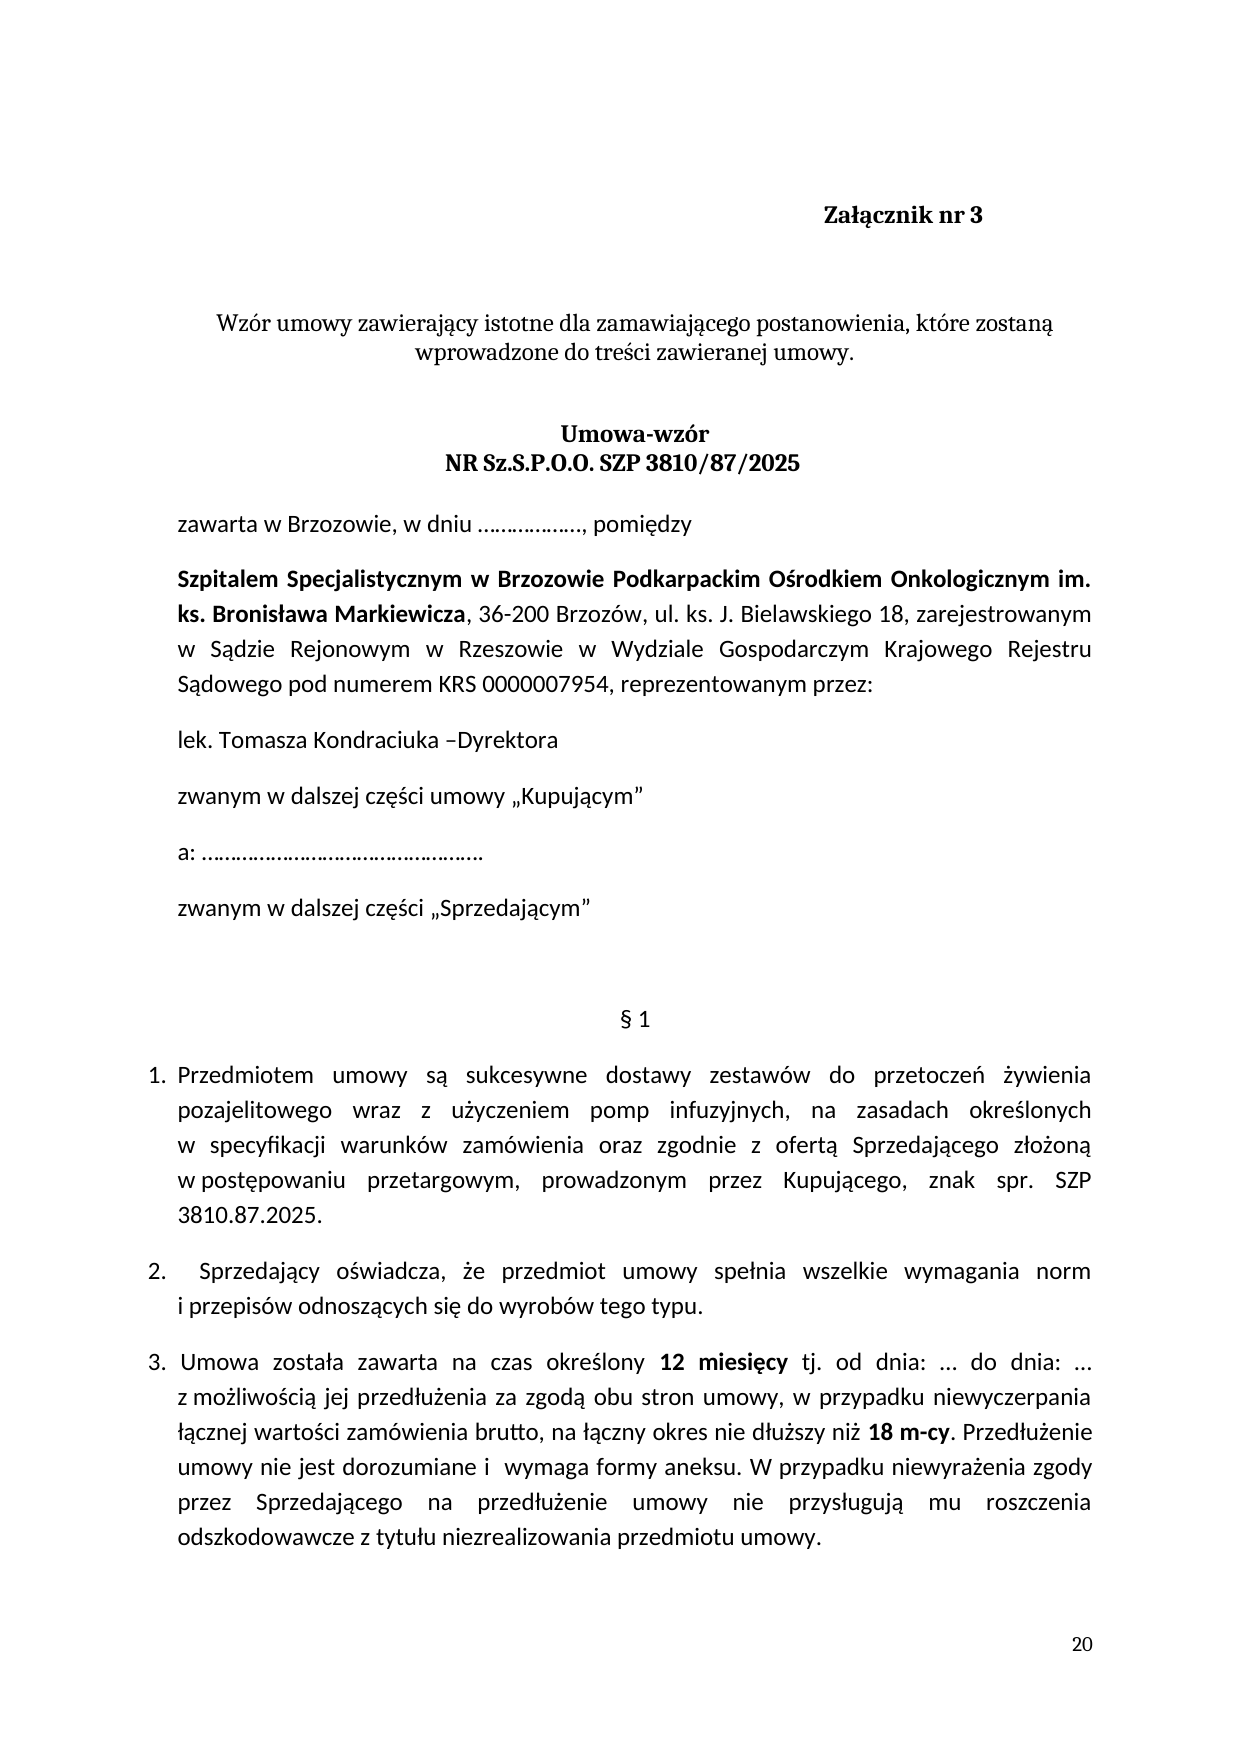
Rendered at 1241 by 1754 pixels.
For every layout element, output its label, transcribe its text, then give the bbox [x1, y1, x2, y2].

text § 1 [177, 1003, 1093, 1034]
text zwanym w dalszej części umowy „Kupującym” [177, 780, 1093, 811]
text zwanym w dalszej części „Sprzedającym” [177, 892, 1093, 922]
text NR Sz.S.P.O.O. SZP 3810/87/2025 [148, 448, 1093, 477]
text Szpitalem Specjalistycznym w Brzozowie Podkarpackim Ośrodkiem Onkologicznym im. ks. Bronisława Markiewicza, 36-200 Brzozów, ul. ks. J. Bielawskiego 18, zarejestrowanym w Sądzie Rejonowym w Rzeszowie w Wydziale Gospodarczym Krajowego Rejestru Sądowego pod numerem KRS 0000007954, reprezentowanym przez: [177, 563, 1093, 699]
text lek. Tomasza Kondraciuka –Dyrektora [177, 724, 1093, 755]
text Załącznik nr 3 [148, 201, 1093, 230]
text a: …………………………………………. [177, 836, 1093, 867]
text zawarta w Brzozowie, w dniu ………………, pomiędzy [177, 508, 1093, 538]
text 3. Umowa została zawarta na czas określony 12 miesięcy tj. od dnia: … do dnia: … z możliwością jej przedłużenia za zgodą obu stron umowy, w przypadku niewyczerpania łącznej wartości zamówienia brutto, na łączny okres nie dłuższy niż 18 m-cy. Przedłużenie umowy nie jest dorozumiane i wymaga formy aneksu. W przypadku niewyrażenia zgody przez Sprzedającego na przedłużenie umowy nie przysługują mu roszczenia odszkodowawcze z tytułu niezrealizowania przedmiotu umowy. [148, 1346, 1093, 1552]
text 2. Sprzedający oświadcza, że przedmiot umowy spełnia wszelkie wymagania norm i przepisów odnoszących się do wyrobów tego typu. [148, 1255, 1093, 1321]
text Wzór umowy zawierający istotne dla zamawiającego postanowienia, które zostaną wprowadzone do treści zawieranej umowy. [177, 309, 1093, 367]
text Umowa-wzór [177, 420, 1093, 448]
list Przedmiotem umowy są sukcesywne dostawy zestawów do przetoczeń żywienia pozajelitowego wraz z użyczeniem pomp infuzyjnych, na zasadach określonych w specyfikacji warunków zamówienia oraz zgodnie z ofertą Sprzedającego złożoną w postępowaniu przetargowym, prowadzonym przez Kupującego, znak spr. SZP 3810.87.2025. [148, 1059, 1093, 1230]
